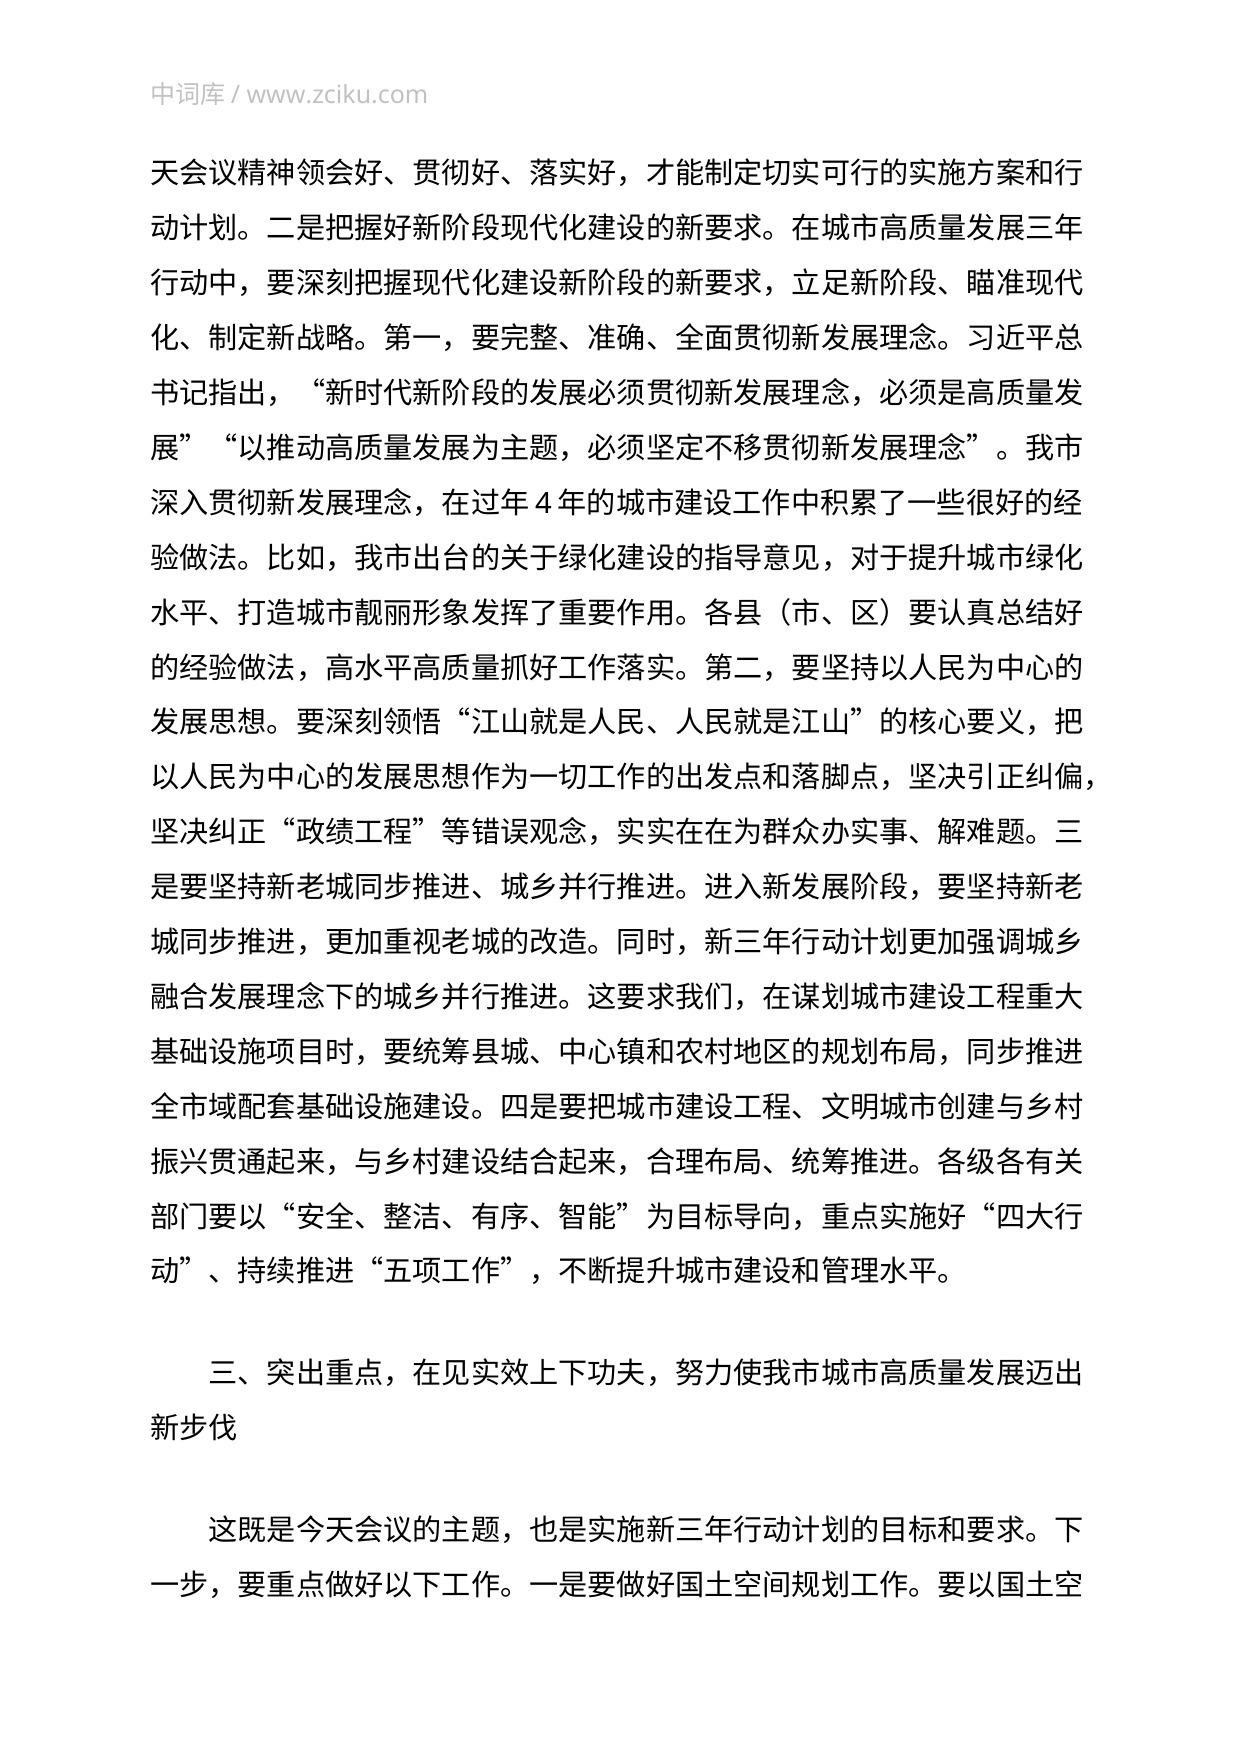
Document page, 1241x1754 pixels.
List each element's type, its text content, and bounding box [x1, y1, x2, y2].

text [150, 150, 1090, 1290]
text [150, 1506, 1090, 1604]
text 三、突出重点，在见实效上下功夫，努力使我市城市高质量发展迈出新步伐 [150, 1350, 1090, 1447]
